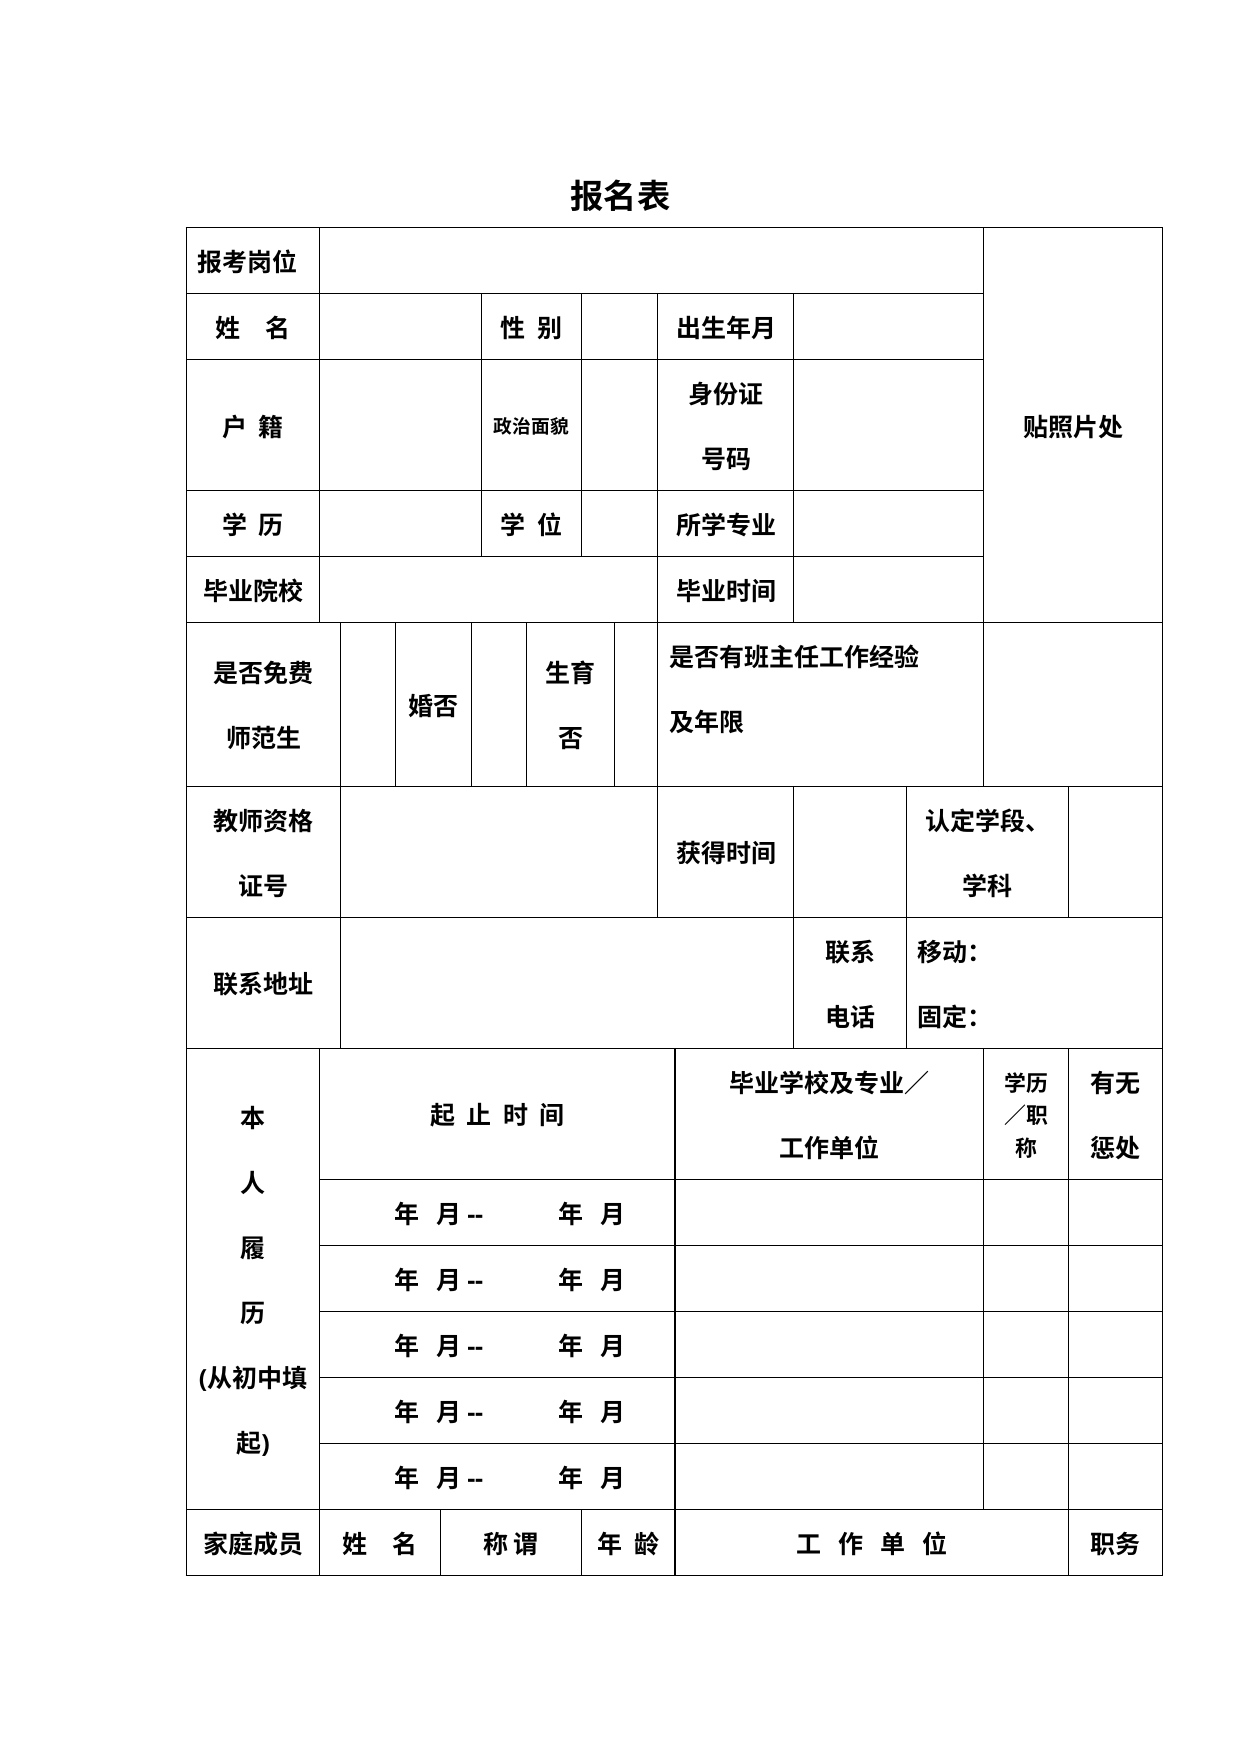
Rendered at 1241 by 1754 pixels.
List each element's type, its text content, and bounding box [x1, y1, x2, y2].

table_cell [341, 787, 657, 917]
table_cell [984, 1246, 1068, 1311]
table_header 贴照片处 [984, 228, 1162, 622]
table_cell 联系地址 [187, 918, 340, 1048]
table_cell 职务／职业 [1069, 1510, 1162, 1575]
table_cell [1069, 787, 1162, 917]
table_cell [1069, 1246, 1162, 1311]
table_cell 起 止 时 间 [320, 1049, 674, 1179]
table_cell 学 位 [482, 491, 581, 556]
table_header 报考岗位 [187, 228, 319, 293]
table_cell 所学专业 [658, 491, 793, 556]
table_cell [1069, 1378, 1162, 1443]
table_cell [582, 360, 657, 490]
table_cell 学 历 [187, 491, 319, 556]
table_cell 政治面貌 [482, 360, 581, 490]
table_cell [794, 787, 906, 917]
table_cell 移动： 固定： [907, 918, 1162, 1048]
table_cell [582, 294, 657, 359]
table_cell 获得时间 [658, 787, 793, 917]
table_cell 有无 惩处 [1069, 1049, 1162, 1179]
table_cell 性 别 [482, 294, 581, 359]
table_cell 年 月 -- 年 月 [320, 1312, 674, 1377]
table_cell [676, 1246, 983, 1311]
table_cell 生育否 [527, 623, 614, 786]
table_cell [1069, 1444, 1162, 1509]
text 报名表 [187, 162, 1053, 227]
table_cell [615, 623, 657, 786]
table_cell [1069, 1180, 1162, 1245]
table_cell [984, 1180, 1068, 1245]
table_cell [984, 1312, 1068, 1377]
table_cell [341, 623, 395, 786]
table_cell 教师资格 证号 [187, 787, 340, 917]
table_cell [320, 557, 657, 622]
table_cell [1069, 1312, 1162, 1377]
table_cell [341, 918, 793, 1048]
table_cell 工 作 单 位 [676, 1510, 1068, 1575]
table_cell [676, 1378, 983, 1443]
table_cell [320, 294, 481, 359]
table_cell 年 月 -- 年 月 [320, 1444, 674, 1509]
table_cell 称 谓 [441, 1510, 581, 1575]
table_cell [984, 1444, 1068, 1509]
table_cell 学历 ／职称 [984, 1049, 1068, 1179]
table_cell 姓 名 [187, 294, 319, 359]
table_cell 年 月 -- 年 月 [320, 1246, 674, 1311]
table_cell 毕业学校及专业／ 工作单位 [676, 1049, 983, 1179]
table_cell 年 月 -- 年 月 [320, 1378, 674, 1443]
table_cell [582, 491, 657, 556]
table_cell 家庭成员 及 主 要 社会关系 [187, 1510, 319, 1575]
table_cell [676, 1444, 983, 1509]
table_header [320, 228, 983, 293]
table_cell [794, 557, 983, 622]
table_cell [794, 360, 983, 490]
table_cell 户 籍 [187, 360, 319, 490]
table_cell 联系 电话 [794, 918, 906, 1048]
table_cell 姓 名 [320, 1510, 440, 1575]
table_cell 本 人 履 历 (从初中填起) [187, 1049, 319, 1509]
table_cell 出生年月 [658, 294, 793, 359]
table_cell [984, 623, 1162, 786]
table_cell 身份证 号码 [658, 360, 793, 490]
table_cell [472, 623, 526, 786]
table_cell 是否有班主任工作经验 及年限 [658, 623, 983, 786]
table_cell 认定学段、 学科 [907, 787, 1068, 917]
table_cell 婚否 [396, 623, 471, 786]
table_cell 年 龄 [582, 1510, 674, 1575]
table_cell [794, 491, 983, 556]
table_cell [794, 294, 983, 359]
table_cell [320, 491, 481, 556]
table_cell [320, 360, 481, 490]
table_cell [984, 1378, 1068, 1443]
table_cell 年 月 -- 年 月 [320, 1180, 674, 1245]
table_cell [676, 1312, 983, 1377]
table_cell 是否免费 师范生 [187, 623, 340, 786]
table_cell 毕业院校 [187, 557, 319, 622]
table_cell 毕业时间 [658, 557, 793, 622]
table_cell [676, 1180, 983, 1245]
